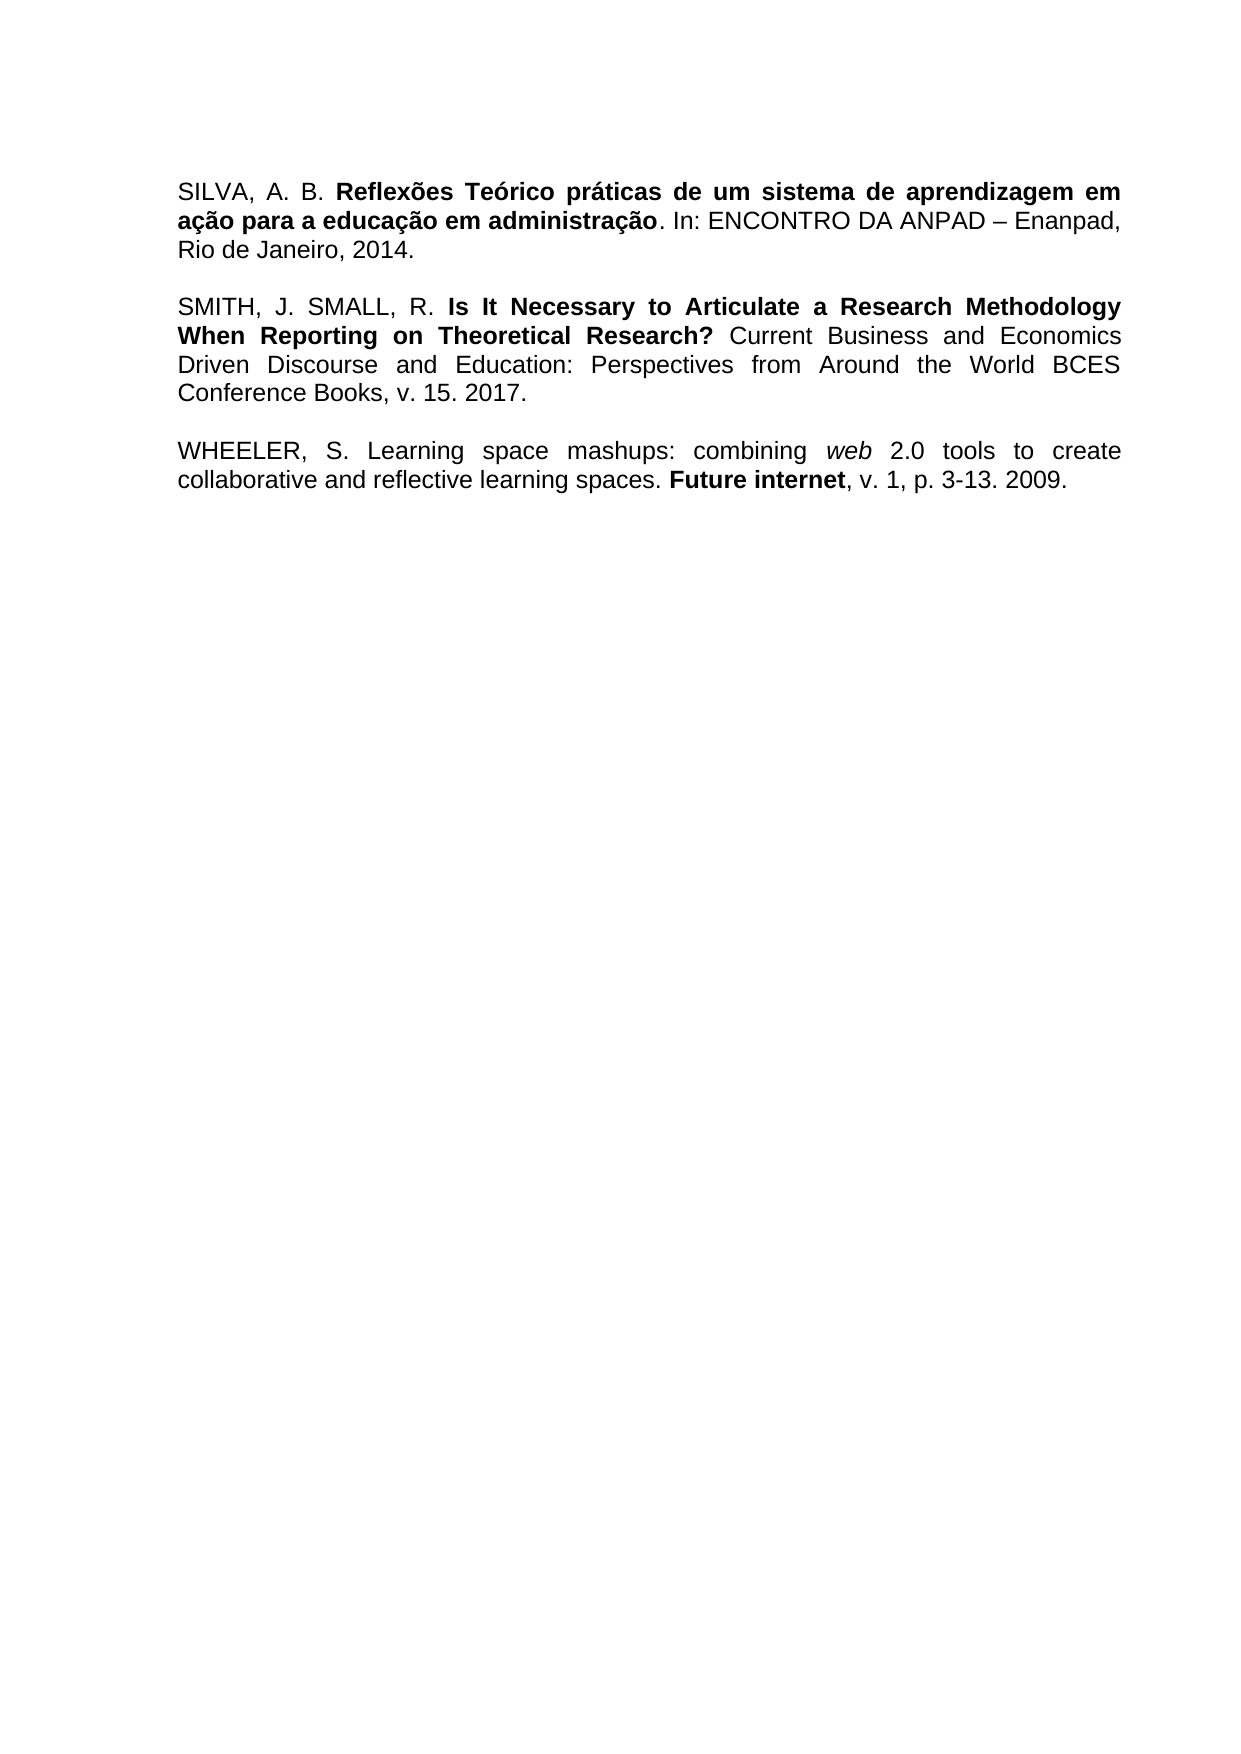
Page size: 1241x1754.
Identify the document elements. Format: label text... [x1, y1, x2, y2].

text SMITH, J. SMALL, R. Is It Necessary to Articulate a Research Methodology When Reporting on Theoretical Research? Current Business and Economics Driven Discourse and Education: Perspectives from Around the World BCES Conference Books, v. 15. 2017. [177, 292, 1122, 407]
text SILVA, A. B. Reflexões Teórico práticas de um sistema de aprendizagem em ação para a educação em administração. In: ENCONTRO DA ANPAD – Enanpad, Rio de Janeiro, 2014. [177, 177, 1122, 263]
text WHEELER, S. Learning space mashups: combining web 2.0 tools to create collaborative and reflective learning spaces. Future internet, v. 1, p. 3-13. 2009. [177, 436, 1122, 493]
